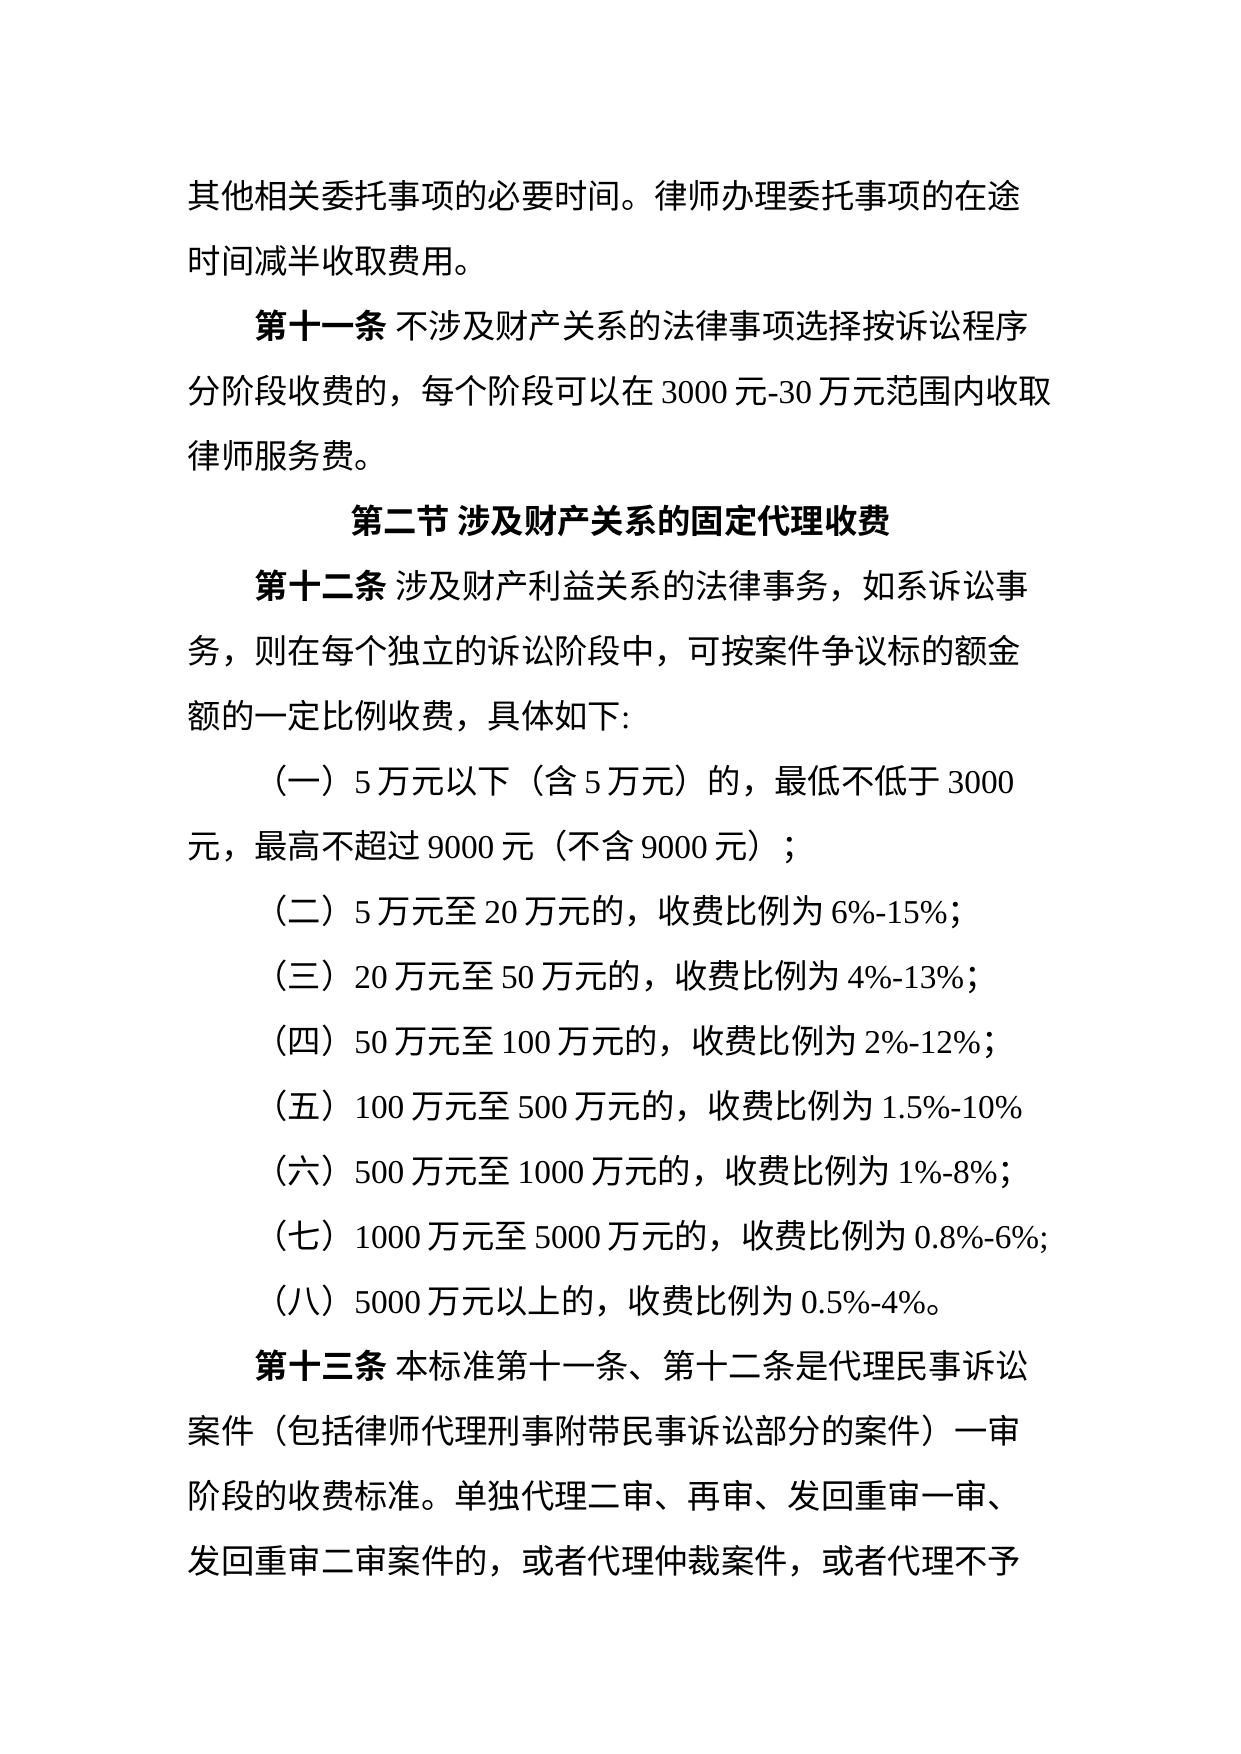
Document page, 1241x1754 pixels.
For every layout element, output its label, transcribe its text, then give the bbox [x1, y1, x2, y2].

text 第十二条 涉及财产利益关系的法律事务，如系诉讼事务，则在每个独立的诉讼阶段中，可按案件争议标的额金额的一定比例收费，具体如下: [187, 552, 1053, 747]
text （六）500万元至1000万元的，收费比例为1%-8%； [187, 1137, 1053, 1202]
text （七）1000万元至5000万元的，收费比例为0.8%-6%; [187, 1202, 1053, 1267]
text （八）5000万元以上的，收费比例为0.5%-4%。 [187, 1267, 1053, 1332]
text （四）50万元至100万元的，收费比例为2%-12%； [187, 1007, 1053, 1072]
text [187, 162, 1053, 292]
text （三）20万元至50万元的，收费比例为4%-13%； [187, 942, 1053, 1007]
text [187, 1332, 1053, 1592]
text 第二节 涉及财产关系的固定代理收费 [187, 487, 1053, 552]
text （二）5万元至20万元的，收费比例为6%-15%； [187, 877, 1053, 942]
text （一）5万元以下（含5万元）的，最低不低于3000元，最高不超过9000元（不含9000元）； [187, 747, 1053, 877]
text 第十一条 不涉及财产关系的法律事项选择按诉讼程序分阶段收费的，每个阶段可以在3000元-30万元范围内收取律师服务费。 [187, 292, 1053, 487]
text （五）100万元至500万元的，收费比例为1.5%-10% [187, 1072, 1053, 1137]
